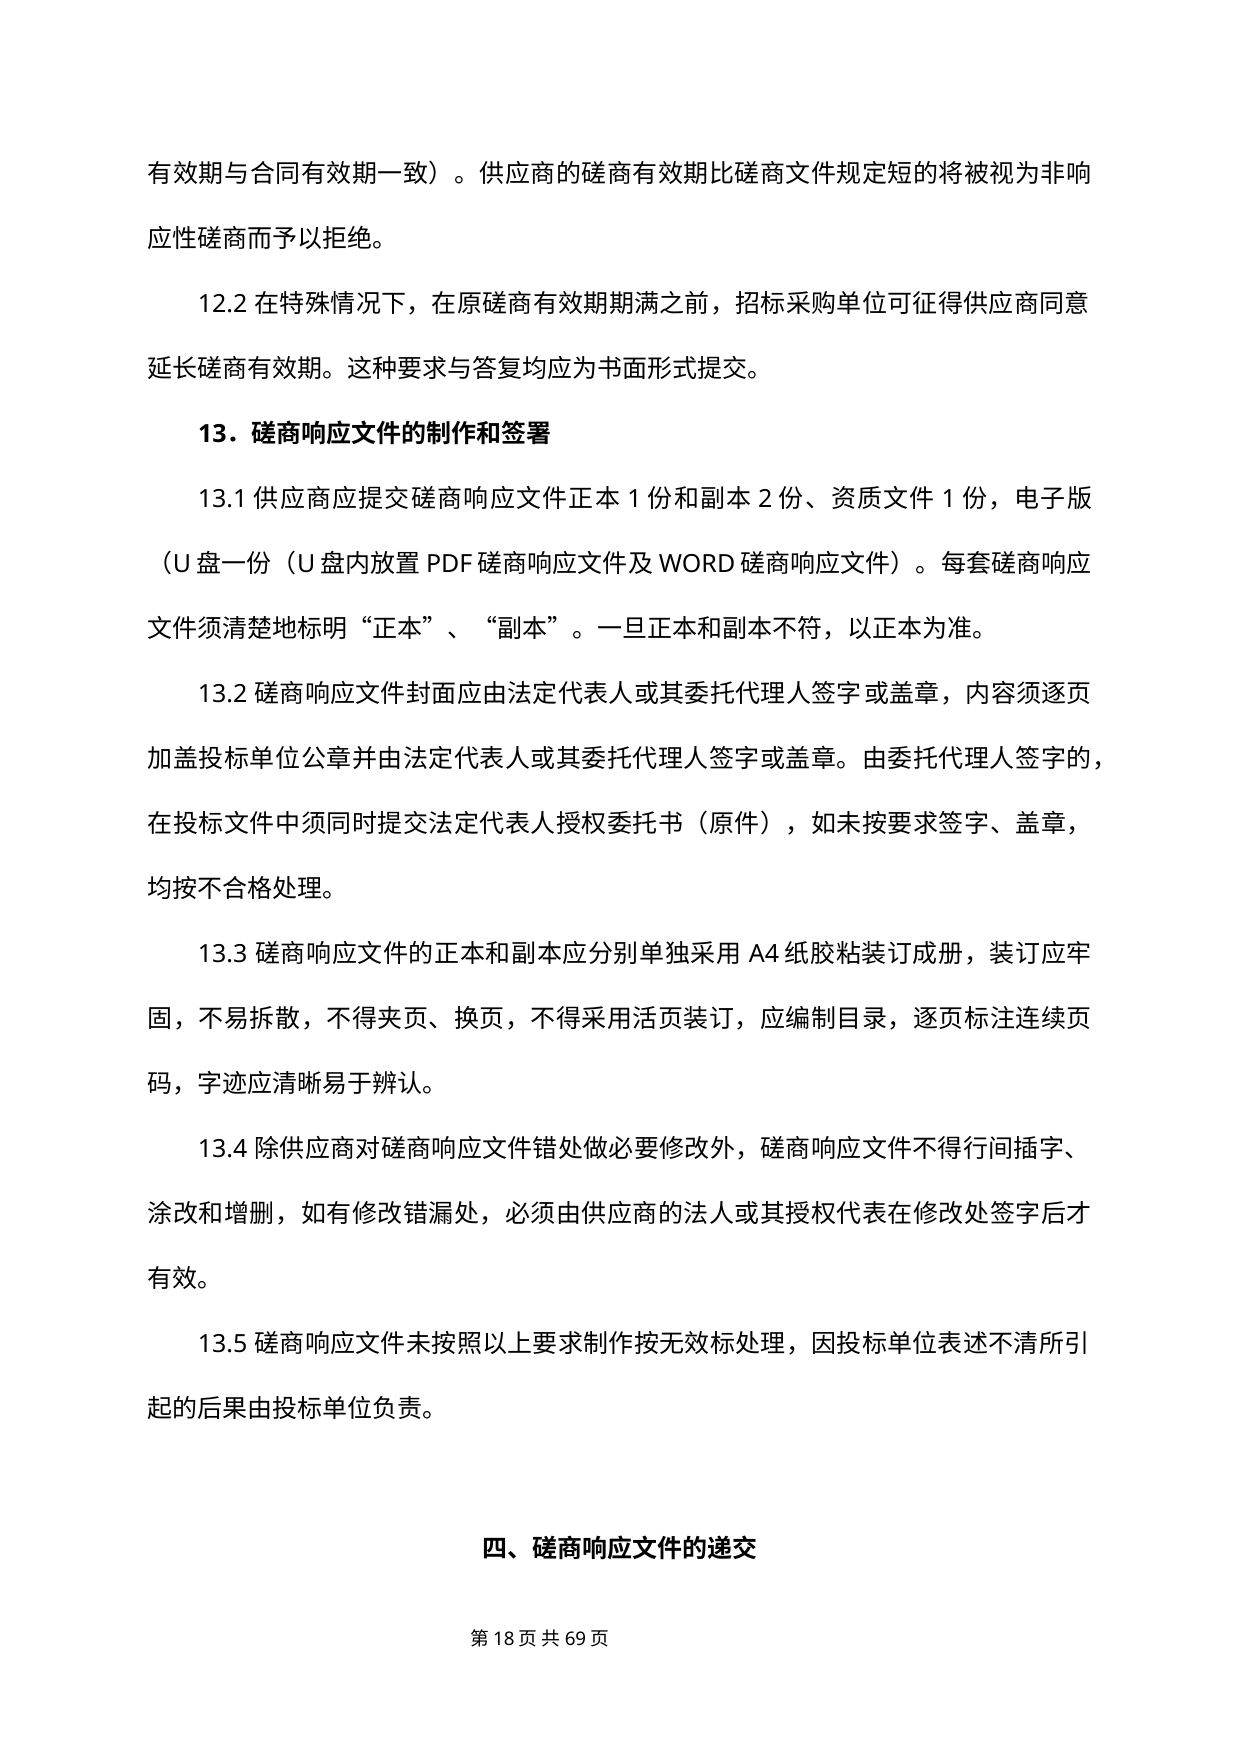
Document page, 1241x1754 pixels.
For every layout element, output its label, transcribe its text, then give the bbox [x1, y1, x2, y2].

text 13.5 磋商响应文件未按照以上要求制作按无效标处理，因投标单位表述不清所引起的后果由投标单位负责。 [148, 1309, 1093, 1439]
text 13．磋商响应文件的制作和签署 [148, 399, 1093, 464]
text 13.3 磋商响应文件的正本和副本应分别单独采用A4纸胶粘装订成册，装订应牢固，不易拆散，不得夹页、换页，不得采用活页装订，应编制目录，逐页标注连续页码，字迹应清晰易于辨认。 [148, 919, 1093, 1114]
text 四、磋商响应文件的递交 [148, 1521, 1093, 1566]
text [148, 139, 1093, 269]
text 12.2 在特殊情况下，在原磋商有效期期满之前，招标采购单位可征得供应商同意延长磋商有效期。这种要求与答复均应为书面形式提交。 [148, 269, 1093, 399]
text 13.1供应商应提交磋商响应文件正本1份和副本2份、资质文件1份，电子版（U盘一份（U盘内放置PDF磋商响应文件及WORD磋商响应文件）。每套磋商响应文件须清楚地标明“正本”、“副本”。一旦正本和副本不符，以正本为准。 [148, 464, 1093, 659]
text 13.2 磋商响应文件封面应由法定代表人或其委托代理人签字或盖章，内容须逐页加盖投标单位公章并由法定代表人或其委托代理人签字或盖章。由委托代理人签字的，在投标文件中须同时提交法定代表人授权委托书（原件），如未按要求签字、盖章，均按不合格处理。 [148, 659, 1093, 919]
text 13.4 除供应商对磋商响应文件错处做必要修改外，磋商响应文件不得行间插字、涂改和增删，如有修改错漏处，必须由供应商的法人或其授权代表在修改处签字后才有效。 [148, 1114, 1093, 1309]
